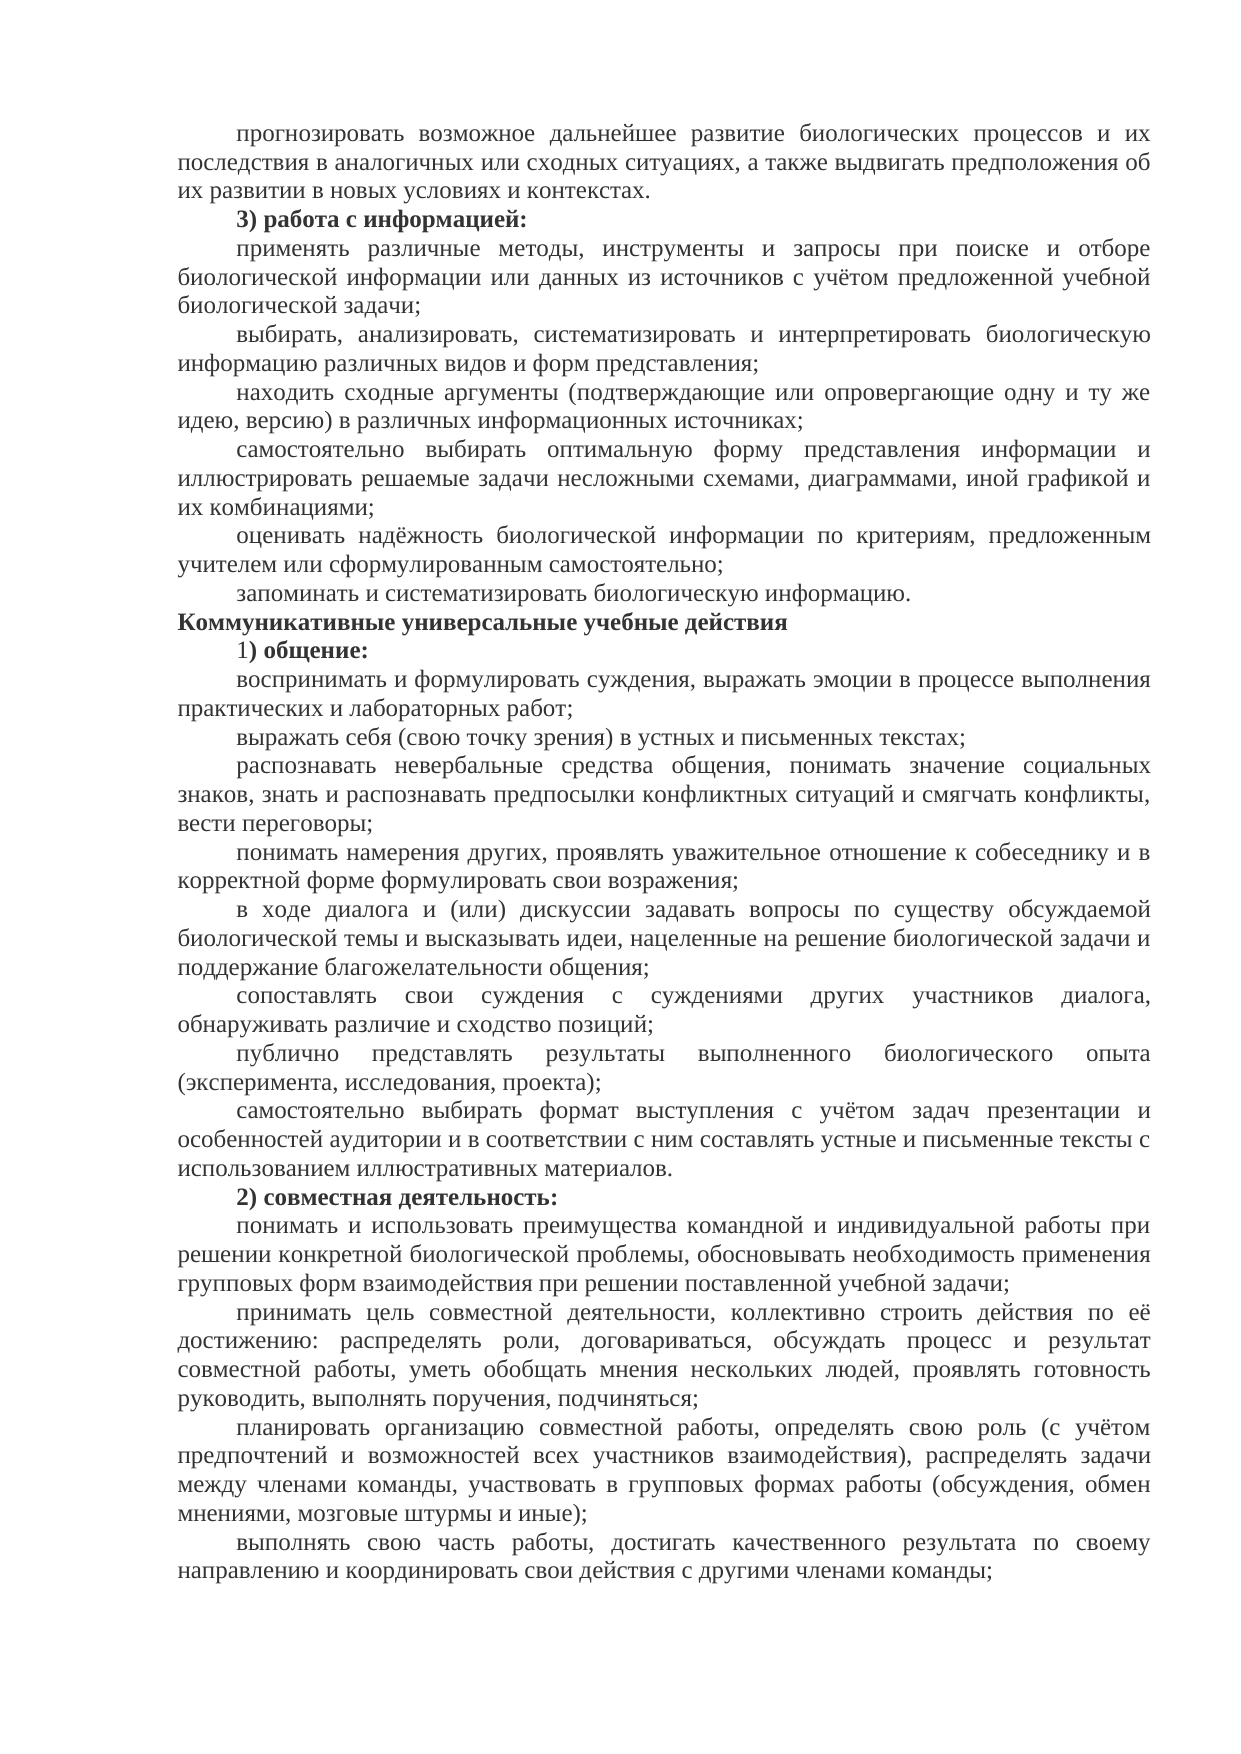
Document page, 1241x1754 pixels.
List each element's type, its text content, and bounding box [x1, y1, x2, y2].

text выполнять свою часть работы, достигать качественного результата по своему направлению и координировать свои действия с другими членами команды; [177, 1527, 1152, 1584]
text принимать цель совместной деятельности, коллективно строить действия по её достижению: распределять роли, договариваться, обсуждать процесс и результат совместной работы, уметь обобщать мнения нескольких людей, проявлять готовность руководить, выполнять поручения, подчиняться; [177, 1297, 1152, 1412]
text планировать организацию совместной работы, определять свою роль (с учётом предпочтений и возможностей всех участников взаимодействия), распределять задачи между членами команды, участвовать в групповых формах работы (обсуждения, обмен мнениями, мозговые штурмы и иные); [177, 1412, 1152, 1527]
text 1) общение: [177, 636, 1152, 664]
text прогнозировать возможное дальнейшее развитие биологических процессов и их последствия в аналогичных или сходных ситуациях, а также выдвигать предположения об их развитии в новых условиях и контекстах. [177, 118, 1152, 204]
text запоминать и систематизировать биологическую информацию. [177, 578, 1152, 607]
text самостоятельно выбирать оптимальную форму представления информации и иллюстрировать решаемые задачи несложными схемами, диаграммами, иной графикой и их комбинациями; [177, 434, 1152, 521]
text понимать намерения других, проявлять уважительное отношение к собеседнику и в корректной форме формулировать свои возражения; [177, 837, 1152, 894]
text сопоставлять свои суждения с суждениями других участников диалога, обнаруживать различие и сходство позиций; [177, 981, 1152, 1038]
text находить сходные аргументы (подтверждающие или опровергающие одну и ту же идею, версию) в различных информационных источниках; [177, 377, 1152, 434]
text публично представлять результаты выполненного биологического опыта (эксперимента, исследования, проекта); [177, 1038, 1152, 1096]
text применять различные методы, инструменты и запросы при поиске и отборе биологической информации или данных из источников с учётом предложенной учебной биологической задачи; [177, 233, 1152, 319]
text выбирать, анализировать, систематизировать и интерпретировать биологическую информацию различных видов и форм представления; [177, 319, 1152, 377]
text распознавать невербальные средства общения, понимать значение социальных знаков, знать и распознавать предпосылки конфликтных ситуаций и смягчать конфликты, вести переговоры; [177, 751, 1152, 837]
text Коммуникативные универсальные учебные действия [177, 607, 1152, 636]
text самостоятельно выбирать формат выступления с учётом задач презентации и особенностей аудитории и в соответствии с ним составлять устные и письменные тексты с использованием иллюстративных материалов. [177, 1096, 1152, 1182]
text воспринимать и формулировать суждения, выражать эмоции в процессе выполнения практических и лабораторных работ; [177, 664, 1152, 722]
text выражать себя (свою точку зрения) в устных и письменных текстах; [177, 722, 1152, 751]
text понимать и использовать преимущества командной и индивидуальной работы при решении конкретной биологической проблемы, обосновывать необходимость применения групповых форм взаимодействия при решении поставленной учебной задачи; [177, 1211, 1152, 1297]
text оценивать надёжность биологической информации по критериям, предложенным учителем или сформулированным самостоятельно; [177, 521, 1152, 578]
text в ходе диалога и (или) дискуссии задавать вопросы по существу обсуждаемой биологической темы и высказывать идеи, нацеленные на решение биологической задачи и поддержание благожелательности общения; [177, 894, 1152, 981]
text 2) совместная деятельность: [177, 1182, 1152, 1211]
text 3) работа с информацией: [177, 204, 1152, 233]
